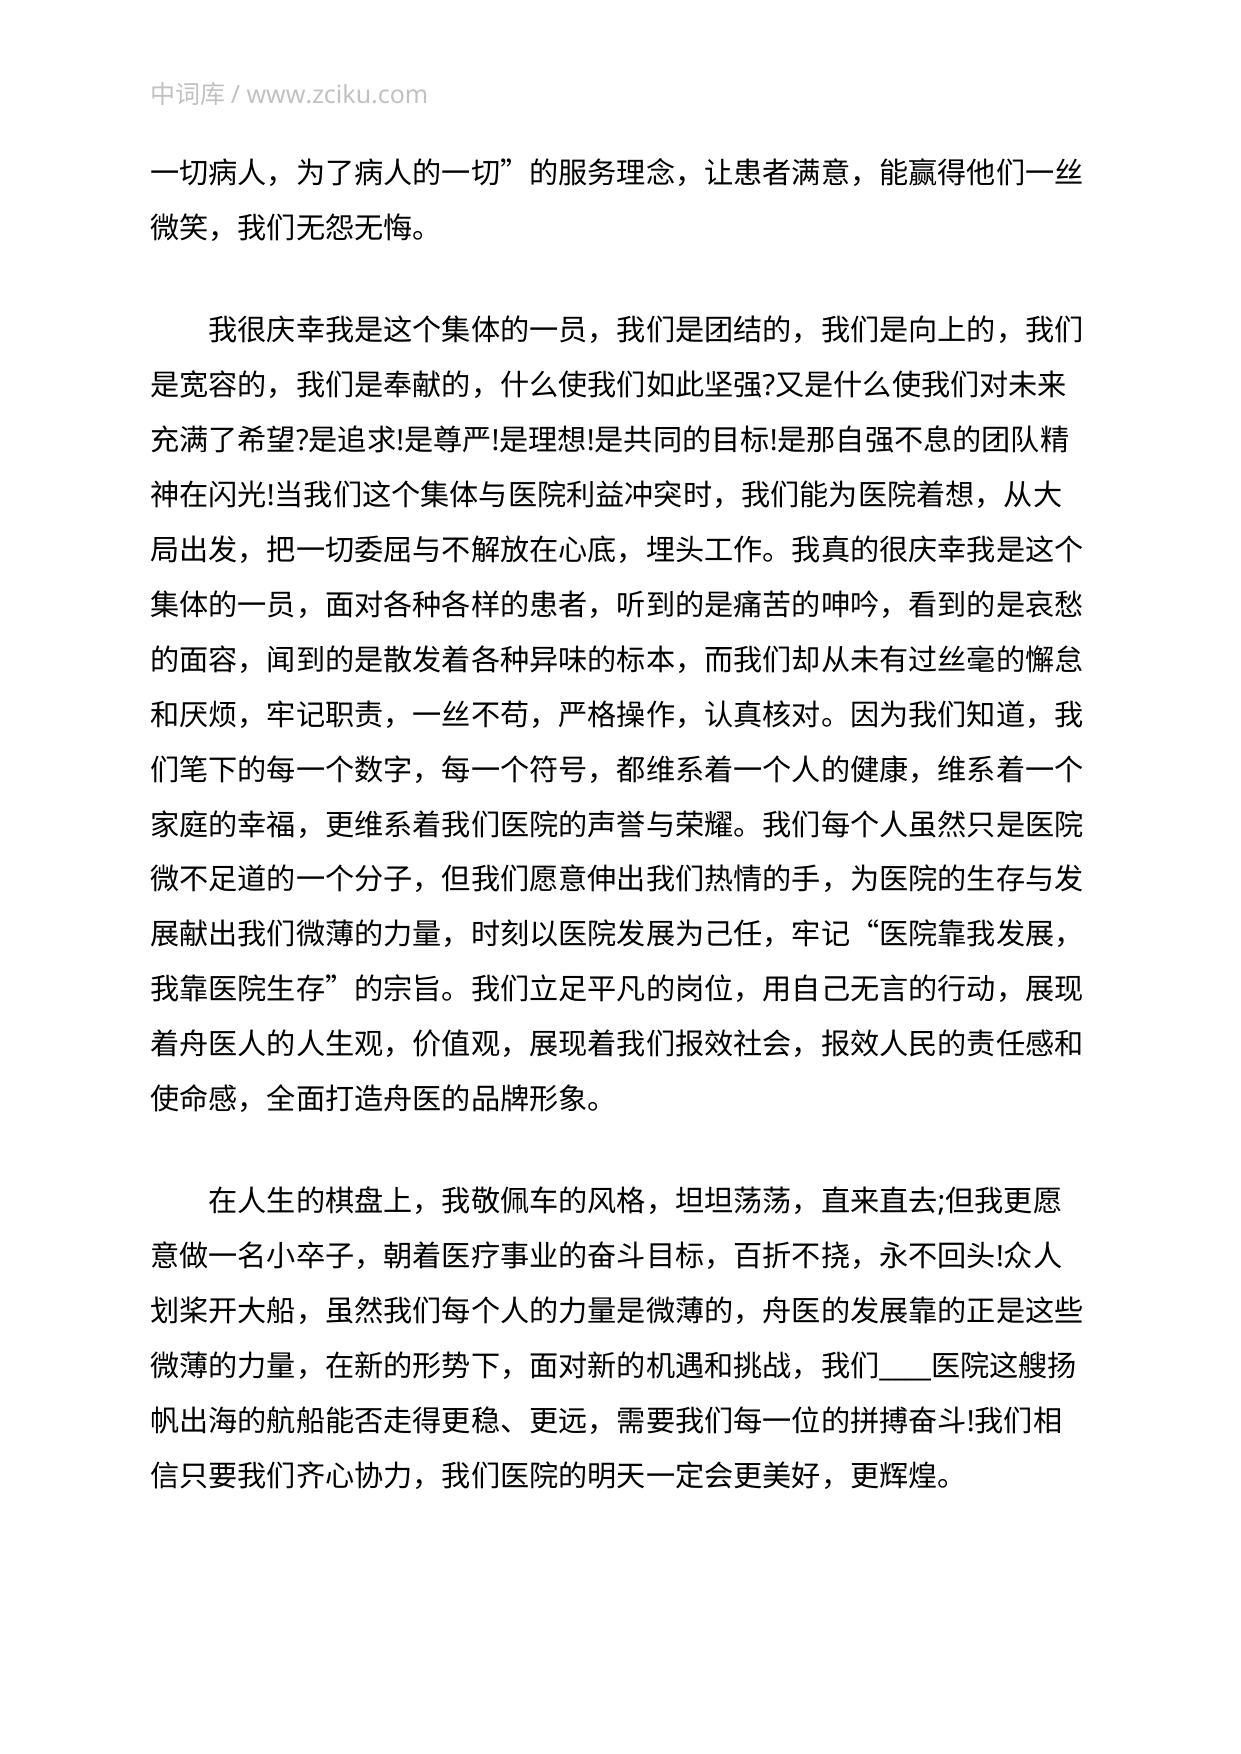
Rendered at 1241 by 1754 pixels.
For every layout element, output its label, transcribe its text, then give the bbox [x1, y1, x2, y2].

text 我很庆幸我是这个集体的一员，我们是团结的，我们是向上的，我们是宽容的，我们是奉献的，什么使我们如此坚强?又是什么使我们对未来充满了希望?是追求!是尊严!是理想!是共同的目标!是那自强不息的团队精神在闪光!当我们这个集体与医院利益冲突时，我们能为医院着想，从大局出发，把一切委屈与不解放在心底，埋头工作。我真的很庆幸我是这个集体的一员，面对各种各样的患者，听到的是痛苦的呻吟，看到的是哀愁的面容，闻到的是散发着各种异味的标本，而我们却从未有过丝毫的懈怠和厌烦，牢记职责，一丝不苟，严格操作，认真核对。因为我们知道，我们笔下的每一个数字，每一个符号，都维系着一个人的健康，维系着一个家庭的幸福，更维系着我们医院的声誉与荣耀。我们每个人虽然只是医院微不足道的一个分子，但我们愿意伸出我们热情的手，为医院的生存与发展献出我们微薄的力量，时刻以医院发展为己任，牢记“医院靠我发展，我靠医院生存”的宗旨。我们立足平凡的岗位，用自己无言的行动，展现着舟医人的人生观，价值观，展现着我们报效社会，报效人民的责任感和使命感，全面打造舟医的品牌形象。 [150, 307, 1090, 1118]
text 在人生的棋盘上，我敬佩车的风格，坦坦荡荡，直来直去;但我更愿意做一名小卒子，朝着医疗事业的奋斗目标，百折不挠，永不回头!众人划桨开大船，虽然我们每个人的力量是微薄的，舟医的发展靠的正是这些微薄的力量，在新的形势下，面对新的机遇和挑战，我们____医院这艘扬帆出海的航船能否走得更稳、更远，需要我们每一位的拼搏奋斗!我们相信只要我们齐心协力，我们医院的明天一定会更美好，更辉煌。 [150, 1177, 1090, 1494]
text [150, 150, 1090, 247]
